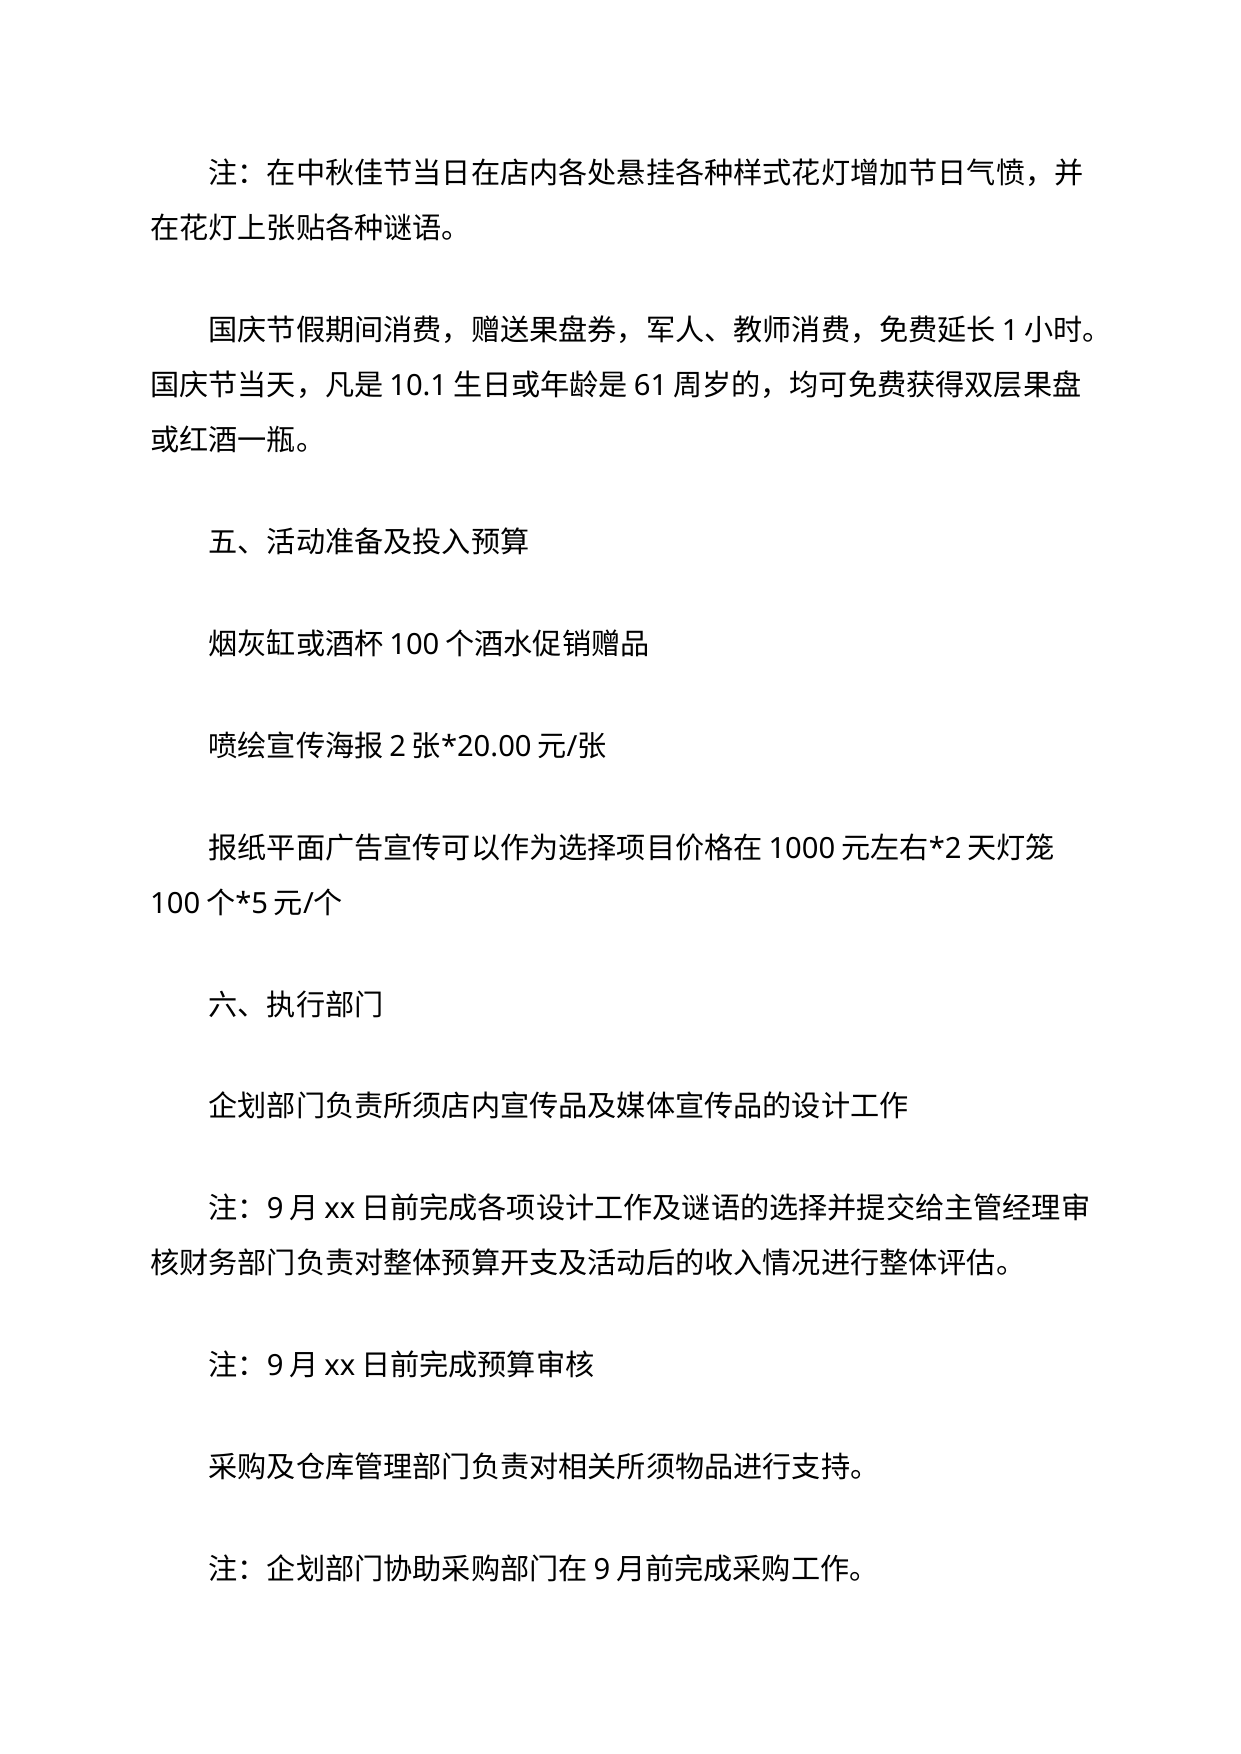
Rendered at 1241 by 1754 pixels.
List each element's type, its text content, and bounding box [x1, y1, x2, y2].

text 五、活动准备及投入预算 [150, 518, 1090, 561]
text 报纸平面广告宣传可以作为选择项目价格在1000元左右*2天灯笼100个*5元/个 [150, 824, 1090, 922]
text 注：企划部门协助采购部门在9月前完成采购工作。 [150, 1545, 1090, 1588]
text 喷绘宣传海报2张*20.00元/张 [150, 722, 1090, 764]
text 注：9月xx日前完成预算审核 [150, 1341, 1090, 1384]
text 烟灰缸或酒杯100个酒水促销赠品 [150, 620, 1090, 663]
text 注：9月xx日前完成各项设计工作及谜语的选择并提交给主管经理审核财务部门负责对整体预算开支及活动后的收入情况进行整体评估。 [150, 1185, 1090, 1282]
text 采购及仓库管理部门负责对相关所须物品进行支持。 [150, 1443, 1090, 1486]
text 注：在中秋佳节当日在店内各处悬挂各种样式花灯增加节日气愤，并在花灯上张贴各种谜语。 [150, 150, 1090, 247]
text 六、执行部门 [150, 981, 1090, 1023]
text 国庆节假期间消费，赠送果盘券，军人、教师消费，免费延长1小时。国庆节当天，凡是10.1生日或年龄是61周岁的，均可免费获得双层果盘或红酒一瓶。 [150, 307, 1090, 459]
text 企划部门负责所须店内宣传品及媒体宣传品的设计工作 [150, 1083, 1090, 1125]
